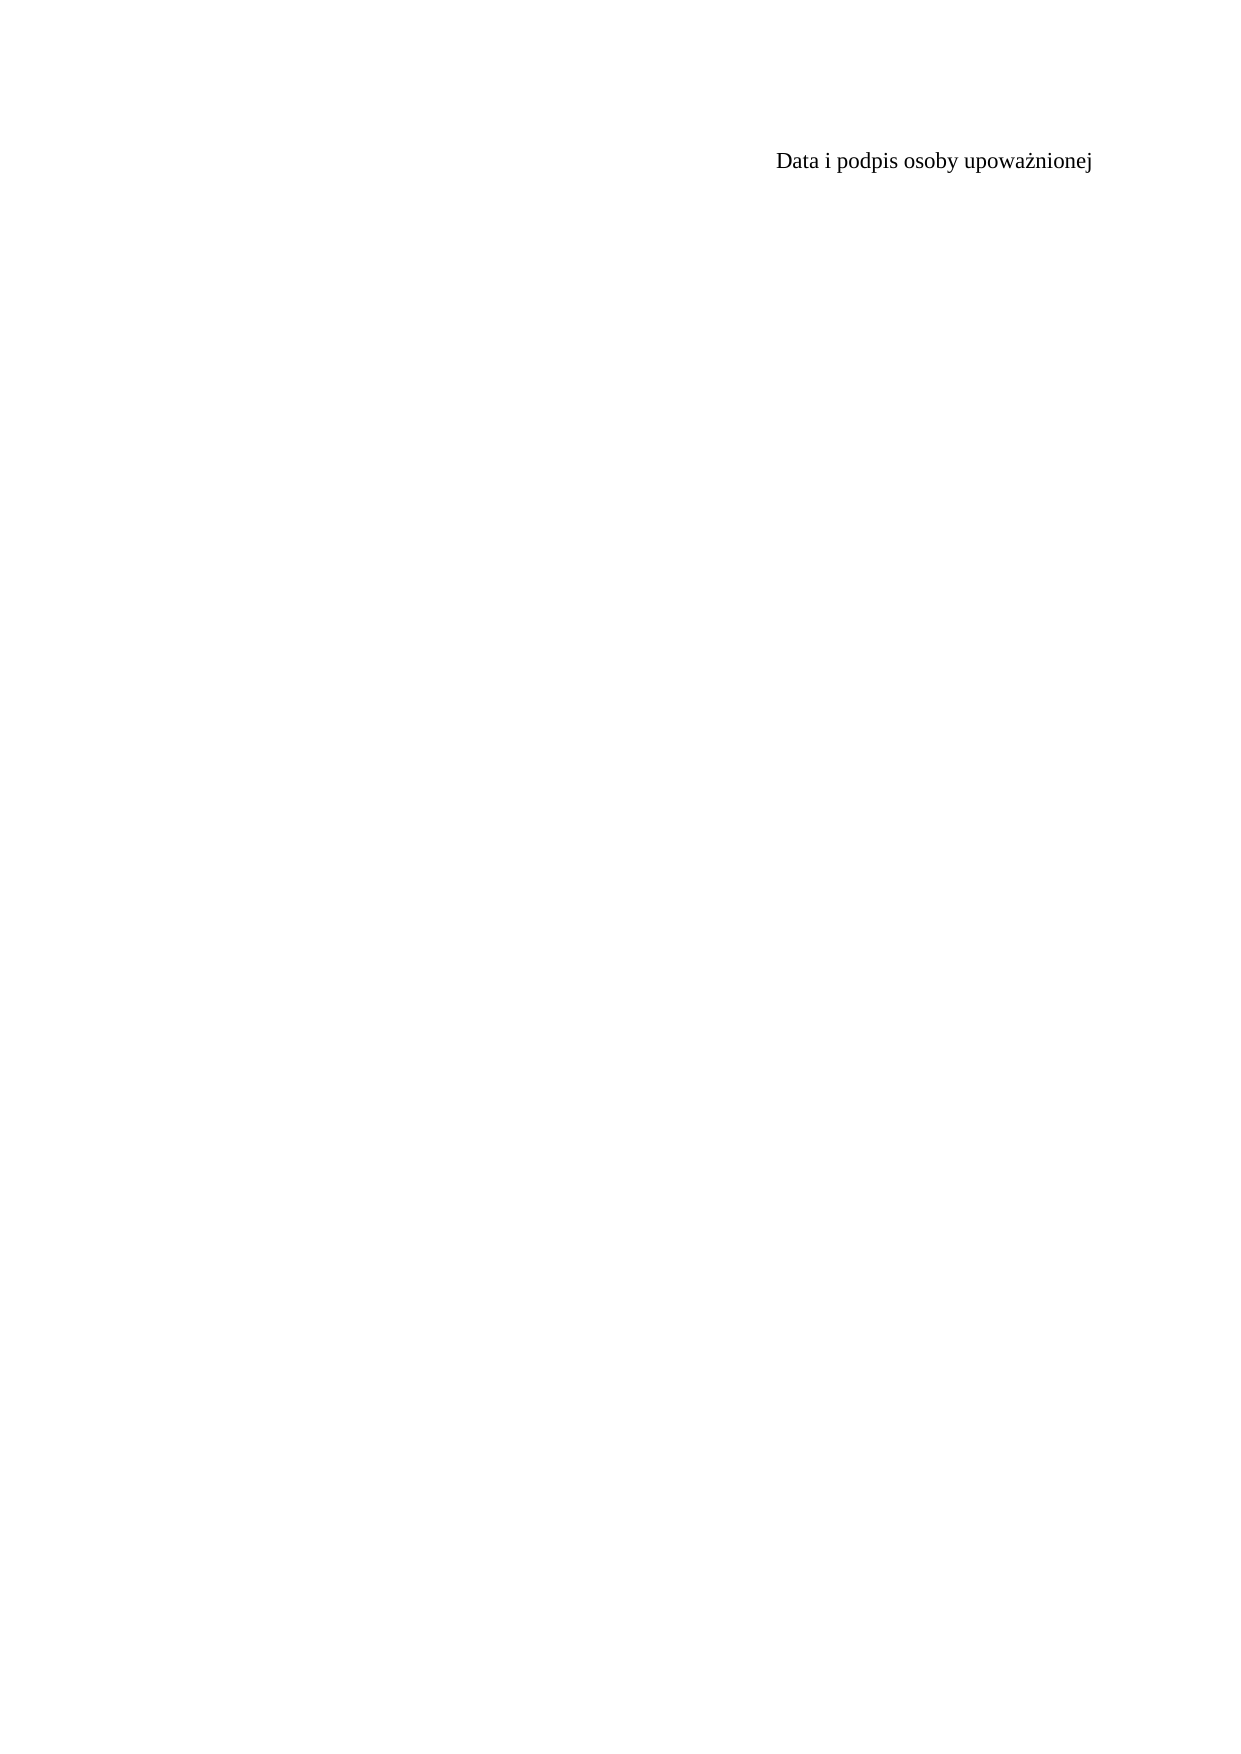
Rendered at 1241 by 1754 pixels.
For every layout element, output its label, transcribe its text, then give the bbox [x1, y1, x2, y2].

text Data i podpis osoby upoważnionej [148, 148, 1093, 174]
